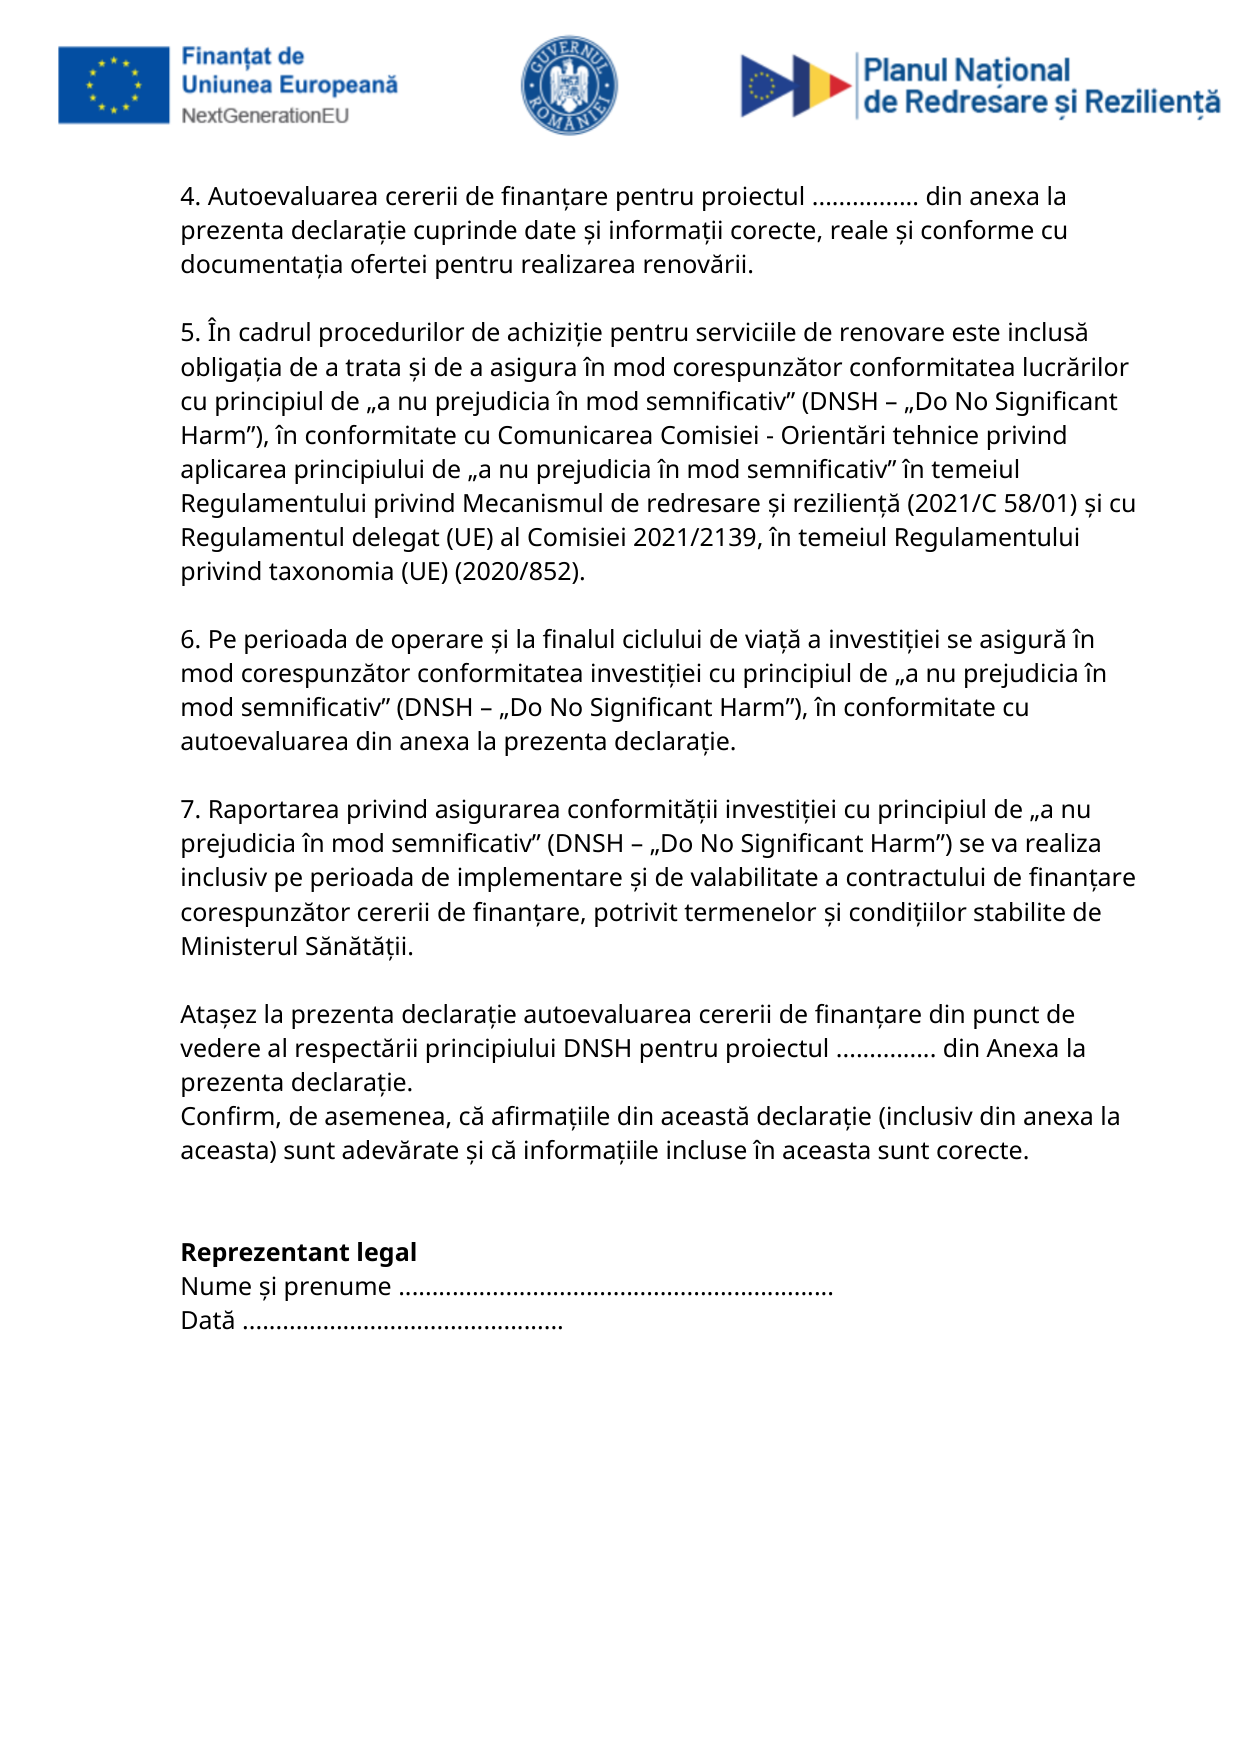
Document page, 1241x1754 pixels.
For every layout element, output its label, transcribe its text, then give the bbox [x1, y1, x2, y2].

picture [0, 14, 1228, 159]
text Dată ................................................ [180, 1303, 1137, 1337]
text 5. În cadrul procedurilor de achiziţie pentru serviciile de renovare este inclusă obligația de a trata și de a asigura în mod corespunzător conformitatea lucrărilor cu principiul de „a nu prejudicia în mod semnificativ” (DNSH – „Do No Significant Harm”), în conformitate cu Comunicarea Comisiei - Orientări tehnice privind aplicarea principiului de „a nu prejudicia în mod semnificativ” în temeiul Regulamentului privind Mecanismul de redresare și reziliență (2021/C 58/01) și cu Regulamentul delegat (UE) al Comisiei 2021/2139, în temeiul Regulamentului privind taxonomia (UE) (2020/852). [180, 315, 1137, 588]
text Nume și prenume ................................................................. [180, 1269, 1137, 1303]
text Reprezentant legal [180, 1235, 1137, 1269]
text Confirm, de asemenea, că afirmațiile din această declarație (inclusiv din anexa la aceasta) sunt adevărate şi că informațiile incluse în aceasta sunt corecte. [180, 1098, 1137, 1167]
text Atașez la prezenta declarație autoevaluarea cererii de finanțare din punct de vedere al respectării principiului DNSH pentru proiectul ............... din Anexa la prezenta declarație. [180, 996, 1137, 1098]
text 7. Raportarea privind asigurarea conformității investiției cu principiul de „a nu prejudicia în mod semnificativ” (DNSH – „Do No Significant Harm”) se va realiza inclusiv pe perioada de implementare și de valabilitate a contractului de finanțare corespunzător cererii de finanțare, potrivit termenelor și condițiilor stabilite de Ministerul Sănătății. [180, 792, 1137, 962]
text 6. Pe perioada de operare și la finalul ciclului de viață a investiției se asigură în mod corespunzător conformitatea investiției cu principiul de „a nu prejudicia în mod semnificativ” (DNSH – „Do No Significant Harm”), în conformitate cu autoevaluarea din anexa la prezenta declarație. [180, 622, 1137, 758]
text 4. Autoevaluarea cererii de finanțare pentru proiectul ................ din anexa la prezenta declarație cuprinde date și informații corecte, reale și conforme cu documentația ofertei pentru realizarea renovării. [180, 179, 1137, 281]
